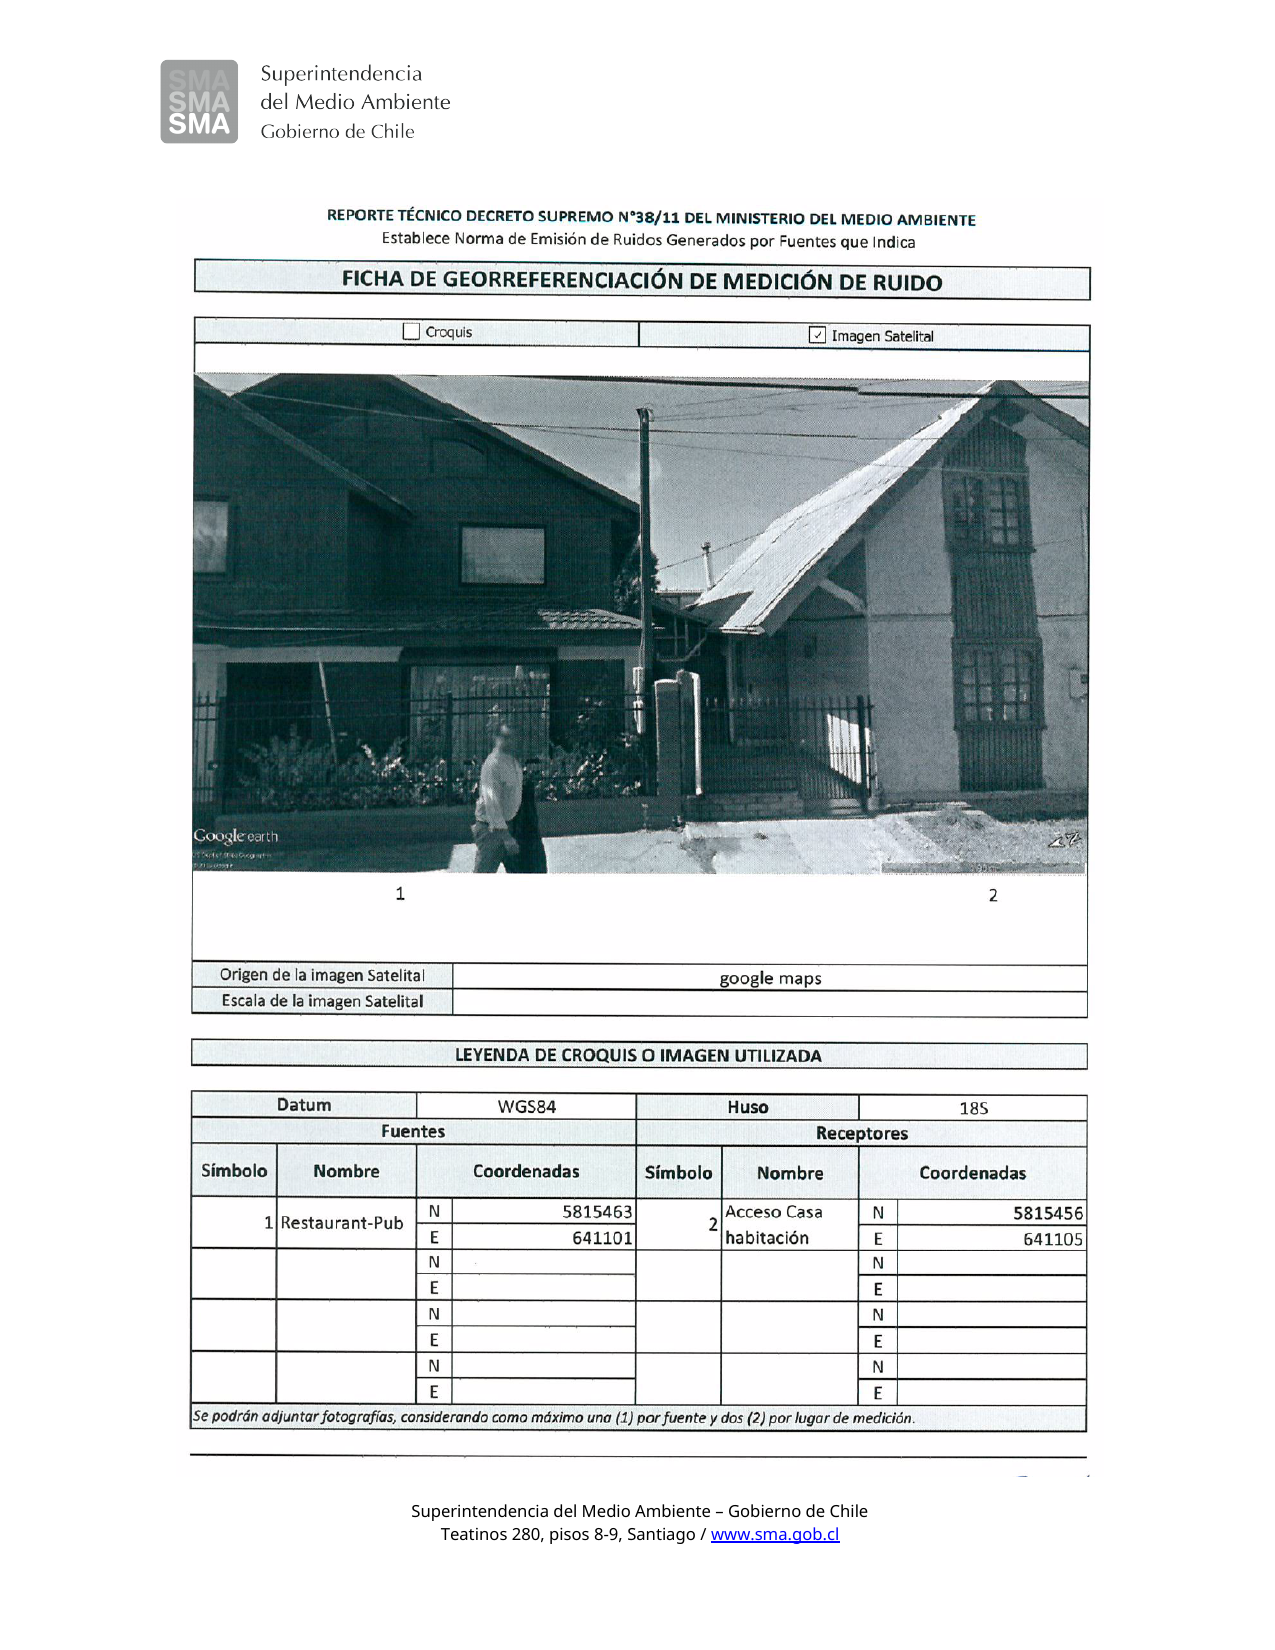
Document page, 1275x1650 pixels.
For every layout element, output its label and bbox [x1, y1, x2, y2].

picture [144, 45, 468, 162]
